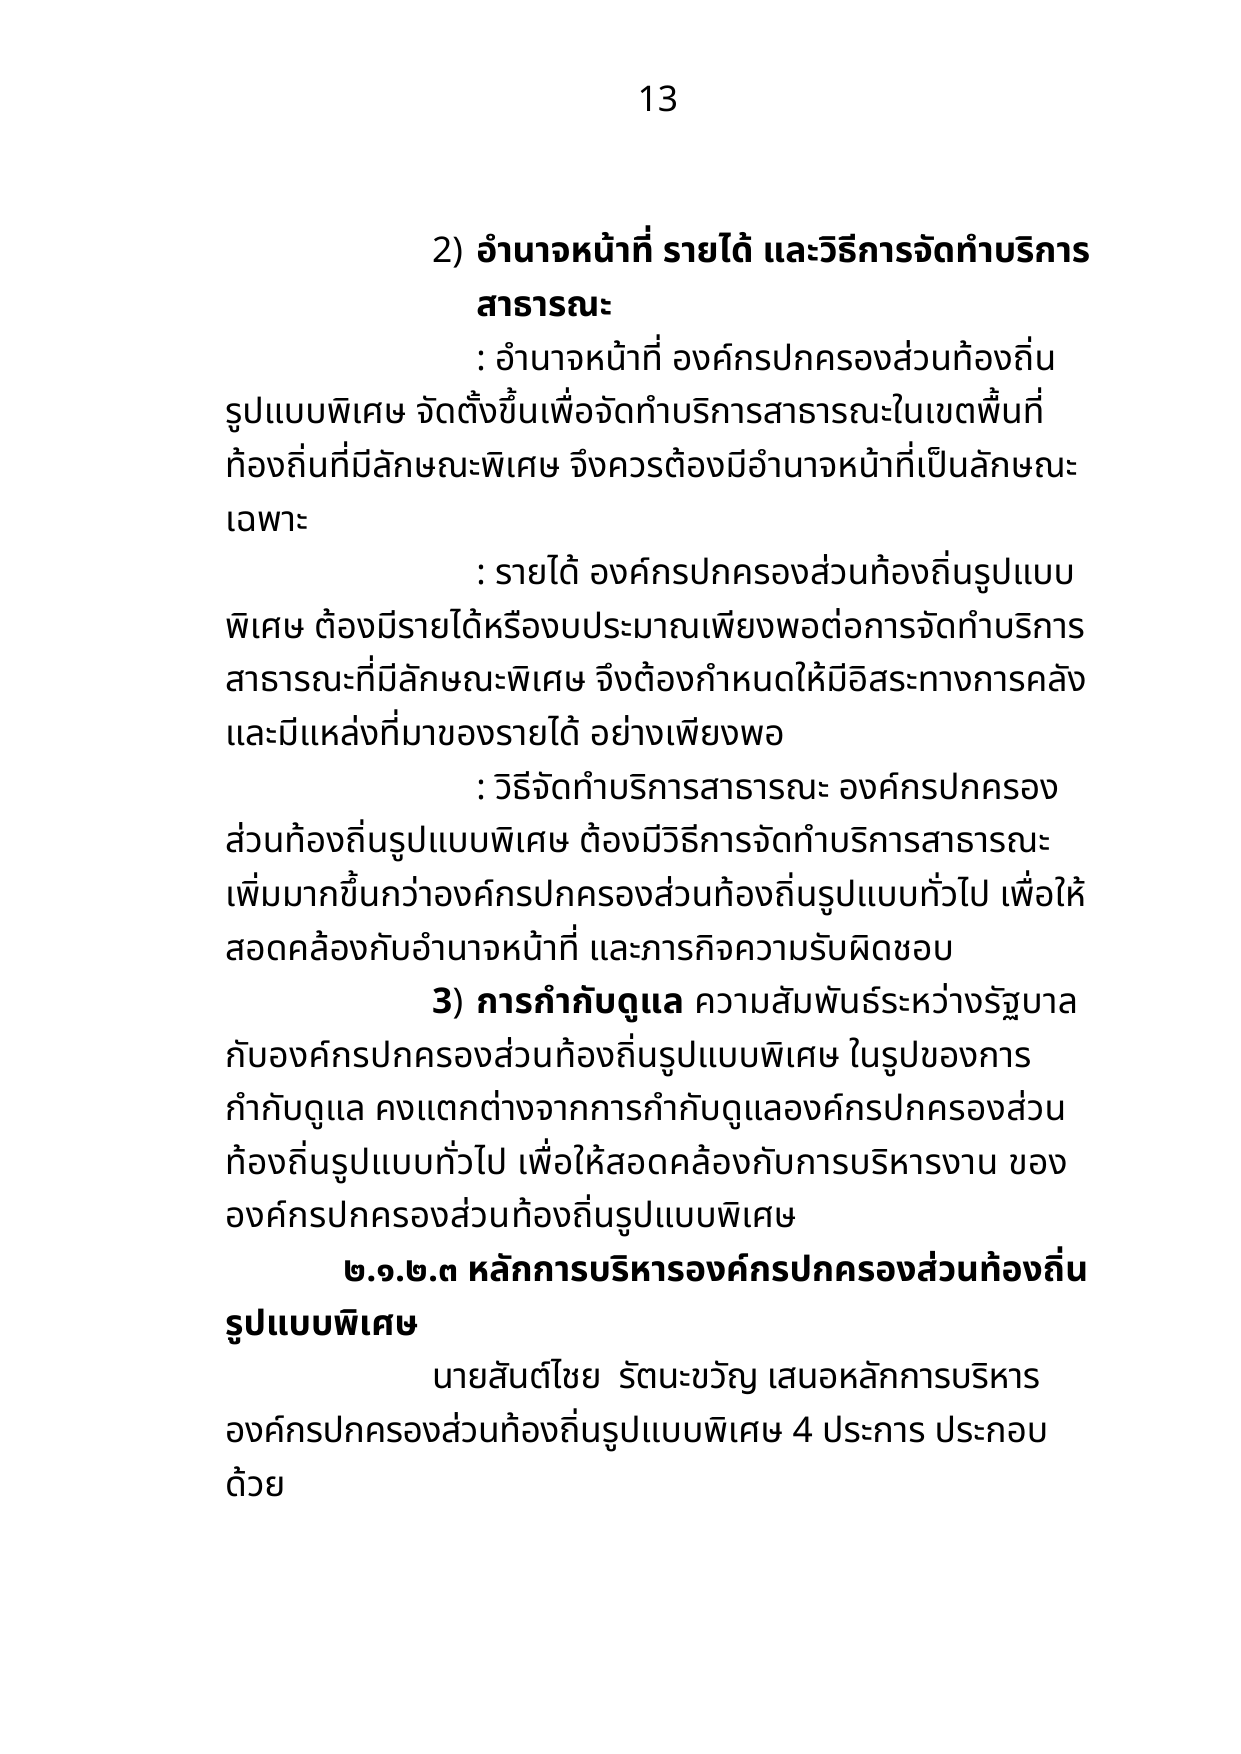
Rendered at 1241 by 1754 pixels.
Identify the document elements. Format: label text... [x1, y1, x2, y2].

list อำนาจหน้าที่ รายได้ และวิธีการจัดทำบริการสาธารณะ [432, 225, 1090, 332]
text นายสันต์ไชย รัตนะขวัญ เสนอหลักการบริหารองค์กรปกครองส่วนท้องถิ่นรูปแบบพิเศษ 4 ประการ ประกอบด้วย [225, 1351, 1090, 1512]
text : อำนาจหน้าที่ องค์กรปกครองส่วนท้องถิ่นรูปแบบพิเศษ จัดตั้งขึ้นเพื่อจัดทำบริการสาธารณะในเขตพื้นที่ท้องถิ่นที่มีลักษณะพิเศษ จึงควรต้องมีอำนาจหน้าที่เป็นลักษณะเฉพาะ [225, 332, 1090, 547]
text 3) การกำกับดูแล ความสัมพันธ์ระหว่างรัฐบาลกับองค์กรปกครองส่วนท้องถิ่นรูปแบบพิเศษ ในรูปของการกำกับดูแล คงแตกต่างจากการกำกับดูแลองค์กรปกครองส่วนท้องถิ่นรูปแบบทั่วไป เพื่อให้สอดคล้องกับการบริหารงาน ขององค์กรปกครองส่วนท้องถิ่นรูปแบบพิเศษ [225, 976, 1090, 1244]
text : วิธีจัดทำบริการสาธารณะ องค์กรปกครองส่วนท้องถิ่นรูปแบบพิเศษ ต้องมีวิธีการจัดทำบริการสาธารณะเพิ่มมากขึ้นกว่าองค์กรปกครองส่วนท้องถิ่นรูปแบบทั่วไป เพื่อให้สอดคล้องกับอำนาจหน้าที่ และภารกิจความรับผิดชอบ [225, 761, 1090, 976]
text : รายได้ องค์กรปกครองส่วนท้องถิ่นรูปแบบพิเศษ ต้องมีรายได้หรืองบประมาณเพียงพอต่อการจัดทำบริการสาธารณะที่มีลักษณะพิเศษ จึงต้องกำหนดให้มีอิสระทางการคลัง และมีแหล่งที่มาของรายได้ อย่างเพียงพอ [225, 547, 1090, 761]
text ๒.๑.๒.๓ หลักการบริหารองค์กรปกครองส่วนท้องถิ่นรูปแบบพิเศษ [225, 1244, 1090, 1351]
